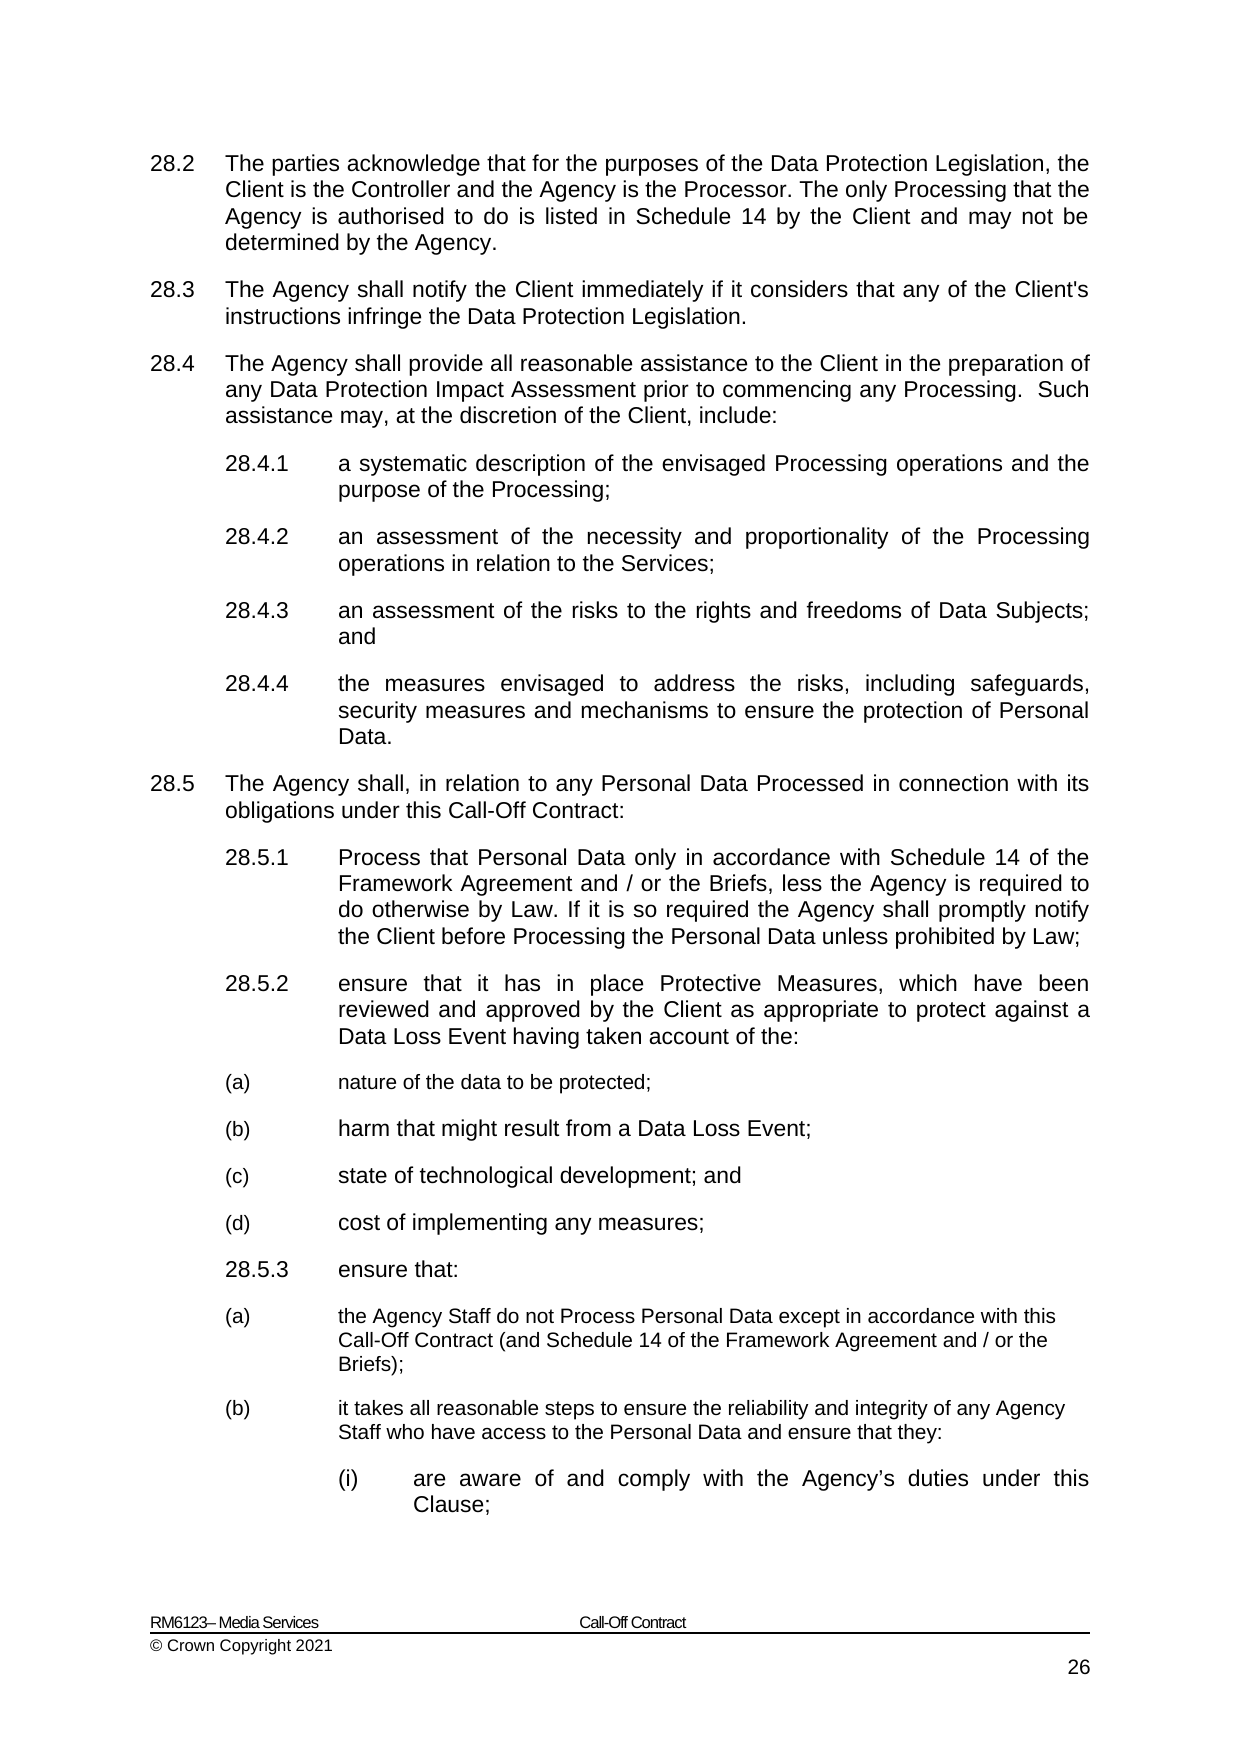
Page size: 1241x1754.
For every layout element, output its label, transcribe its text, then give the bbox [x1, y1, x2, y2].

list The Agency shall, in relation to any Personal Data Processed in connection with its obligations under this Call-Off Contract: [150, 770, 1090, 823]
list the measures envisaged to address the risks, including safeguards, security measures and mechanisms to ensure the protection of Personal Data. [225, 670, 1090, 749]
list a systematic description of the envisaged Processing operations and the purpose of the Processing; [225, 450, 1090, 502]
list it takes all reasonable steps to ensure the reliability and integrity of any Agency Staff who have access to the Personal Data and ensure that they: [225, 1396, 1090, 1444]
list The Agency shall notify the Client immediately if it considers that any of the Client's instructions infringe the Data Protection Legislation. [150, 276, 1090, 329]
list The Agency shall provide all reasonable assistance to the Client in the preparation of any Data Protection Impact Assessment prior to commencing any Processing. Such assistance may, at the discretion of the Client, include: [150, 350, 1090, 429]
list harm that might result from a Data Loss Event; [225, 1115, 1090, 1141]
list state of technological development; and [225, 1162, 1090, 1188]
list an assessment of the risks to the rights and freedoms of Data Subjects; and [225, 597, 1090, 649]
list The parties acknowledge that for the purposes of the Data Protection Legislation, the Client is the Controller and the Agency is the Processor. The only Processing that the Agency is authorised to do is listed in Schedule 14 by the Client and may not be determined by the Agency. [150, 150, 1090, 255]
list Process that Personal Data only in accordance with Schedule 14 of the Framework Agreement and / or the Briefs, less the Agency is required to do otherwise by Law. If it is so required the Agency shall promptly notify the Client before Processing the Personal Data unless prohibited by Law; [225, 844, 1090, 949]
list nature of the data to be protected; [225, 1070, 1090, 1094]
list the Agency Staff do not Process Personal Data except in accordance with this Call-Off Contract (and Schedule 14 of the Framework Agreement and / or the Briefs); [225, 1303, 1090, 1375]
list are aware of and comply with the Agency’s duties under this Clause; [338, 1465, 1090, 1518]
list an assessment of the necessity and proportionality of the Processing operations in relation to the Services; [225, 523, 1090, 576]
list cost of implementing any measures; [225, 1209, 1090, 1235]
list ensure that it has in place Protective Measures, which have been reviewed and approved by the Client as appropriate to protect against a Data Loss Event having taken account of the: [225, 970, 1090, 1049]
list ensure that: [225, 1256, 1090, 1283]
